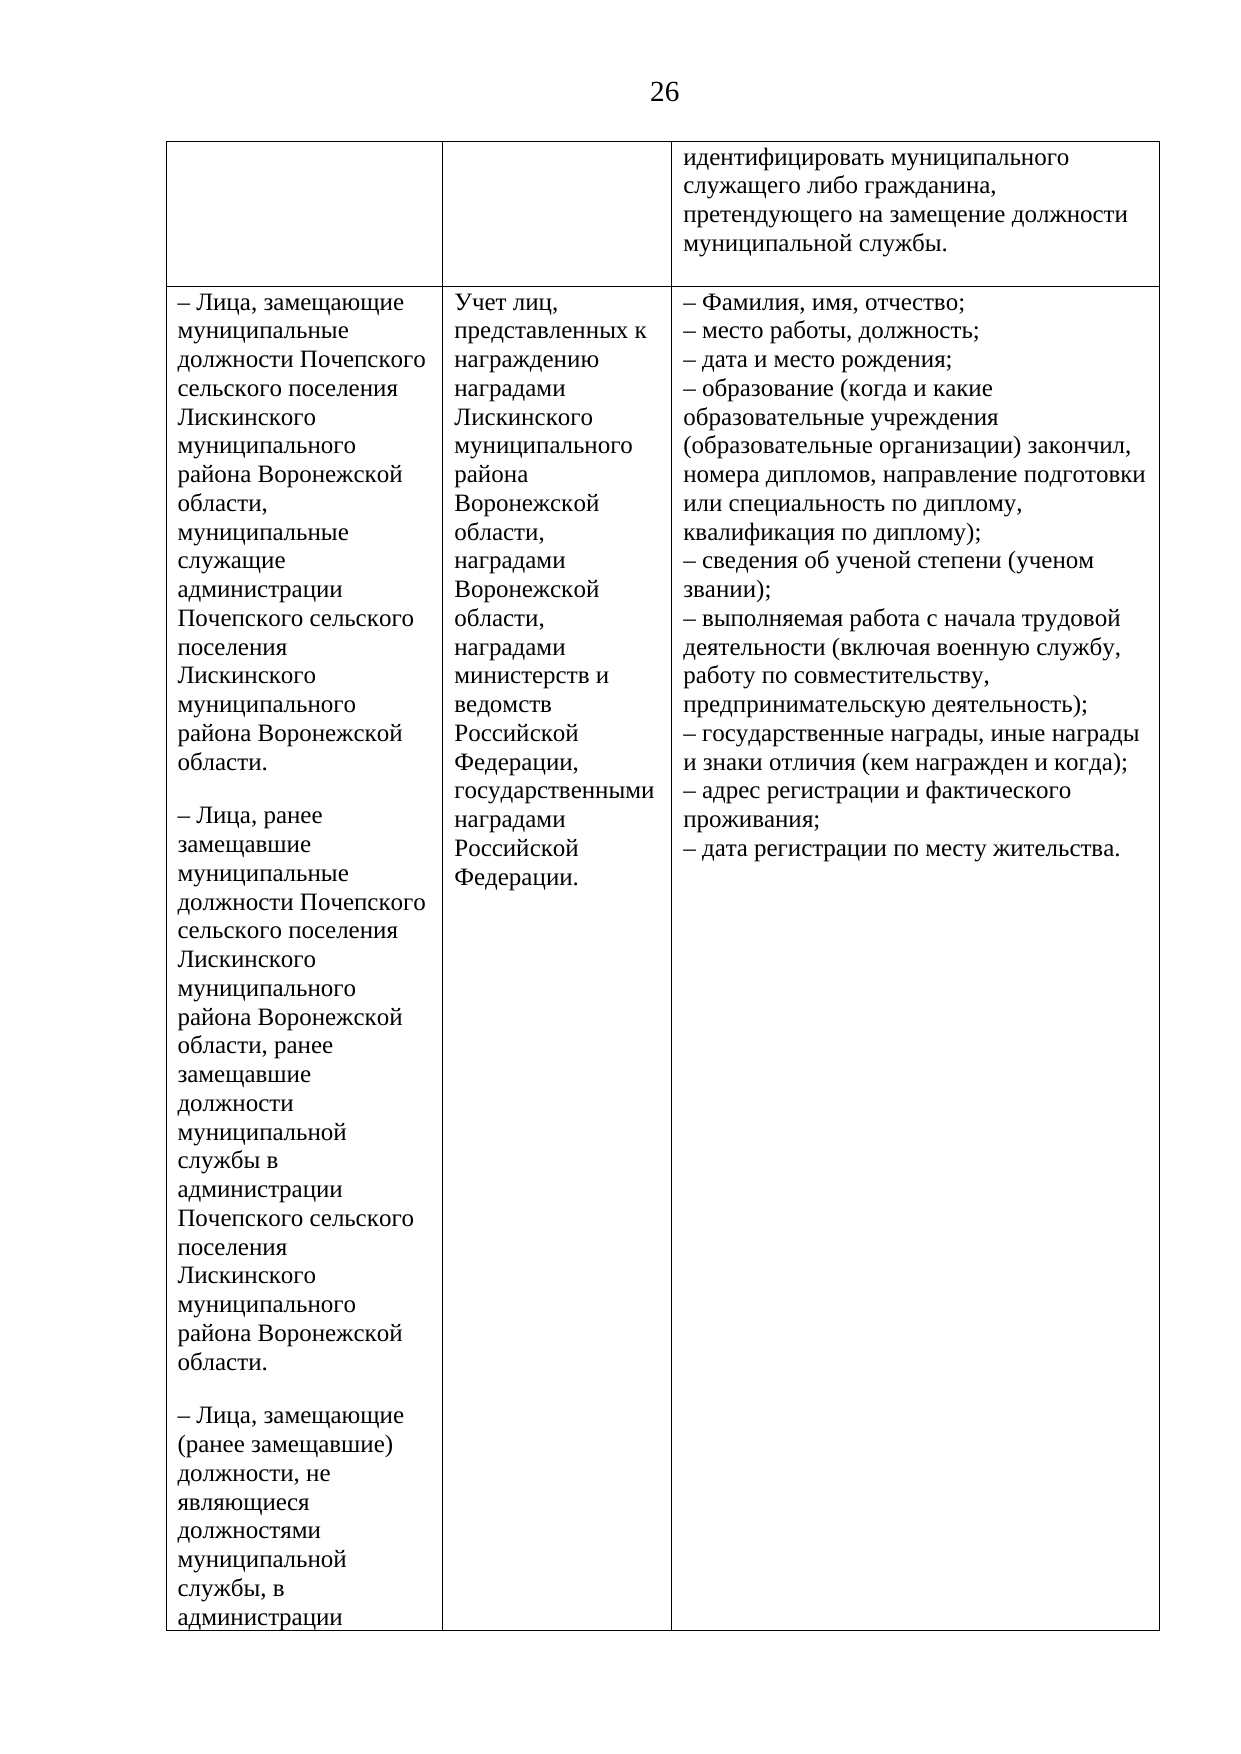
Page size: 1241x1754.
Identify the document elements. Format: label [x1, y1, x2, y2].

table_cell [443, 142, 671, 286]
table_cell [167, 287, 442, 1630]
table_cell [672, 287, 1159, 1630]
table_cell [672, 142, 1159, 286]
table_cell [167, 142, 442, 286]
table_cell [443, 287, 671, 1630]
